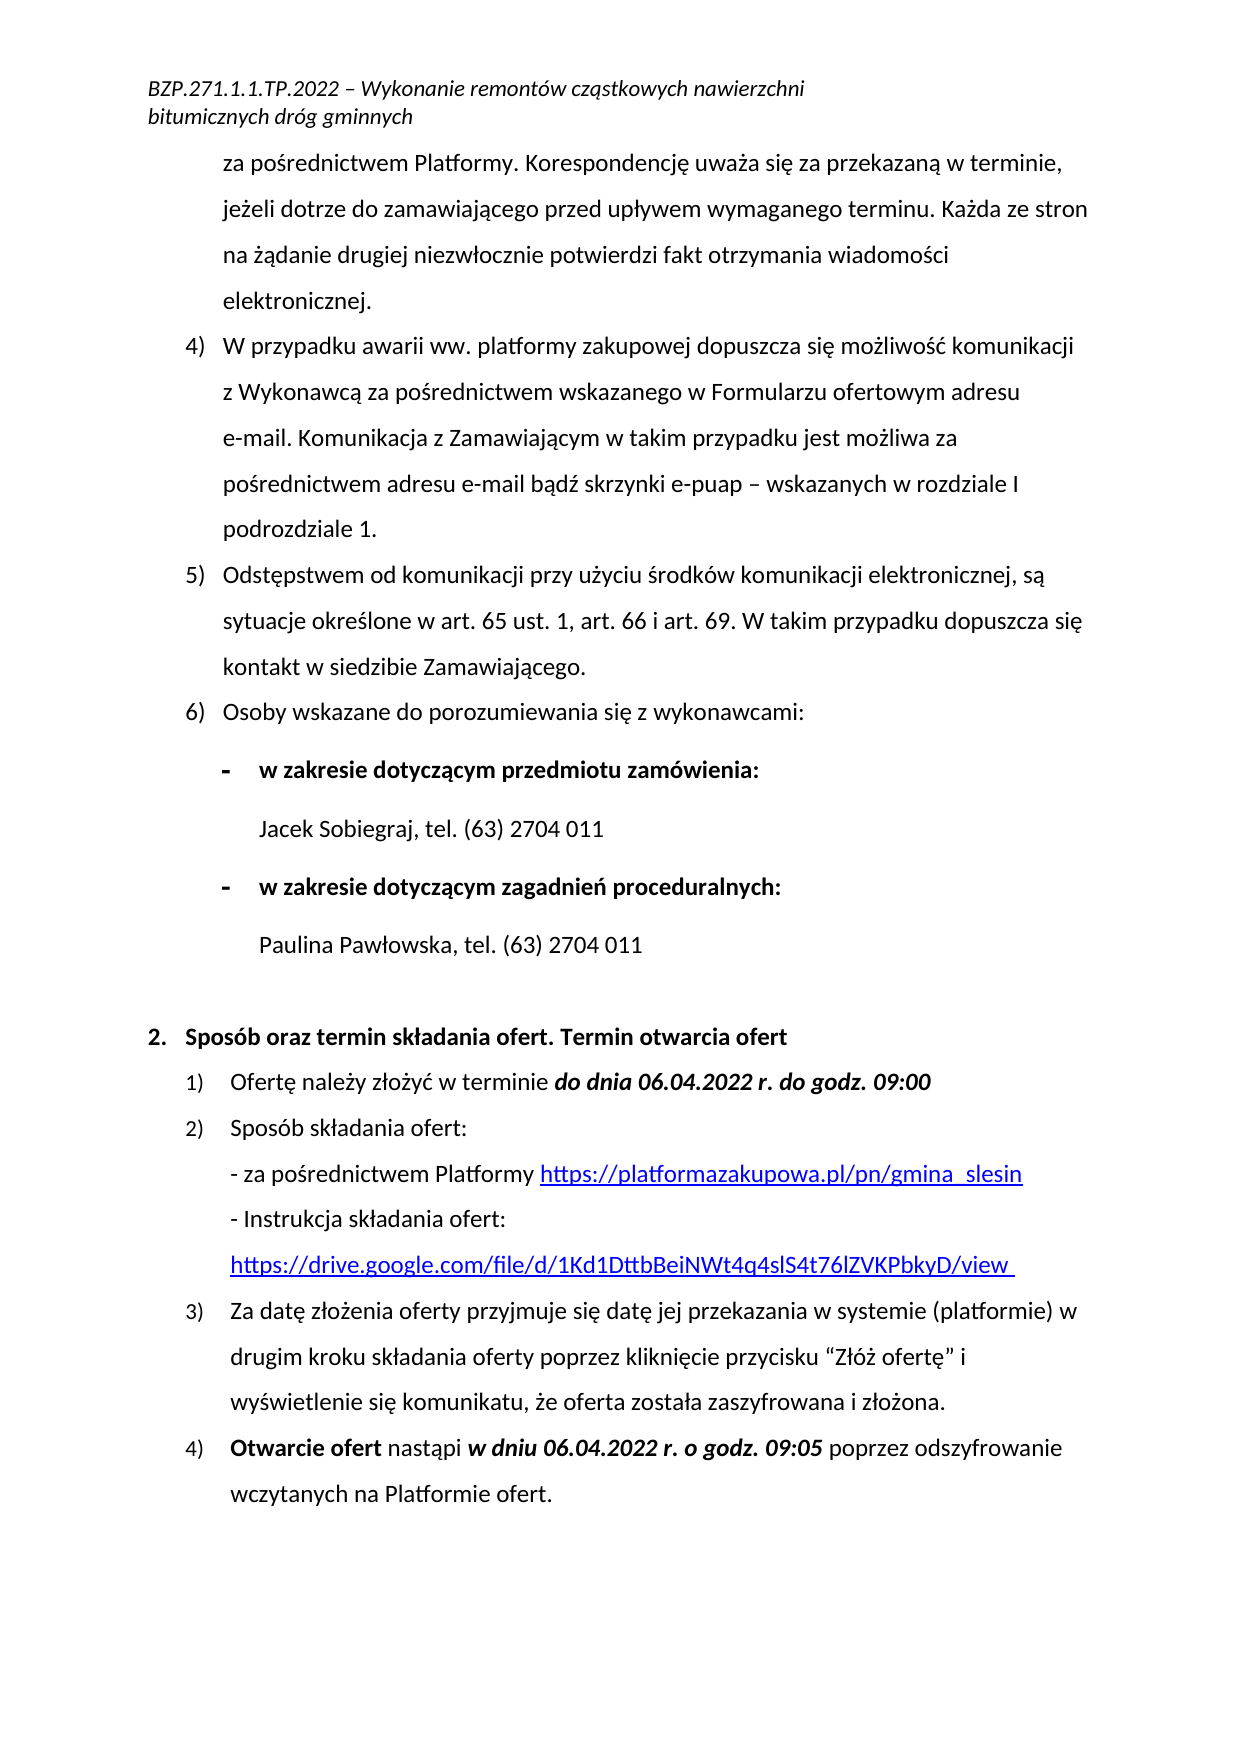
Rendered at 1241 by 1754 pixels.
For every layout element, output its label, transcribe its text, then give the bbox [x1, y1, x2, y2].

list w zakresie dotyczącym zagadnień proceduralnych: [221, 871, 1091, 902]
list Sposób składania ofert: [185, 1112, 1104, 1143]
list Sposób oraz termin składania ofert. Termin otwarcia ofert [148, 1021, 1093, 1051]
text - Instrukcja składania ofert: [230, 1204, 1104, 1234]
list Za datę złożenia oferty przyjmuje się datę jej przekazania w systemie (platformie) w drugim kroku składania oferty poprzez kliknięcie przycisku “Złóż ofertę” i wyświetlenie się komunikatu, że oferta została zaszyfrowana i złożona. [185, 1295, 1104, 1417]
text Jacek Sobiegraj, tel. (63) 2704 011 [259, 813, 1091, 843]
list Odstępstwem od komunikacji przy użyciu środków komunikacji elektronicznej, są sytuacje określone w art. 65 ust. 1, art. 66 i art. 69. W takim przypadku dopuszcza się kontakt w siedzibie Zamawiającego. [185, 559, 1093, 681]
list Ofertę należy złożyć w terminie do dnia 06.04.2022 r. do godz. 09:00 [185, 1066, 1104, 1097]
list Otwarcie ofert nastąpi w dniu 06.04.2022 r. o godz. 09:05 poprzez odszyfrowanie wczytanych na Platformie ofert. [185, 1432, 1104, 1508]
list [185, 148, 1093, 315]
text Paulina Pawłowska, tel. (63) 2704 011 [259, 929, 1091, 960]
list W przypadku awarii ww. platformy zakupowej dopuszcza się możliwość komunikacji z Wykonawcą za pośrednictwem wskazanego w Formularzu ofertowym adresu e-mail. Komunikacja z Zamawiającym w takim przypadku jest możliwa za pośrednictwem adresu e-mail bądź skrzynki e-puap – wskazanych w rozdziale I podrozdziale 1. [185, 331, 1093, 544]
list Osoby wskazane do porozumiewania się z wykonawcami: [185, 696, 1093, 727]
list w zakresie dotyczącym przedmiotu zamówienia: [221, 754, 1091, 785]
text https://drive.google.com/file/d/1Kd1DttbBeiNWt4q4slS4t76lZVKPbkyD/view [230, 1249, 1104, 1280]
text - za pośrednictwem Platformy https://platformazakupowa.pl/pn/gmina_slesin [230, 1158, 1104, 1188]
